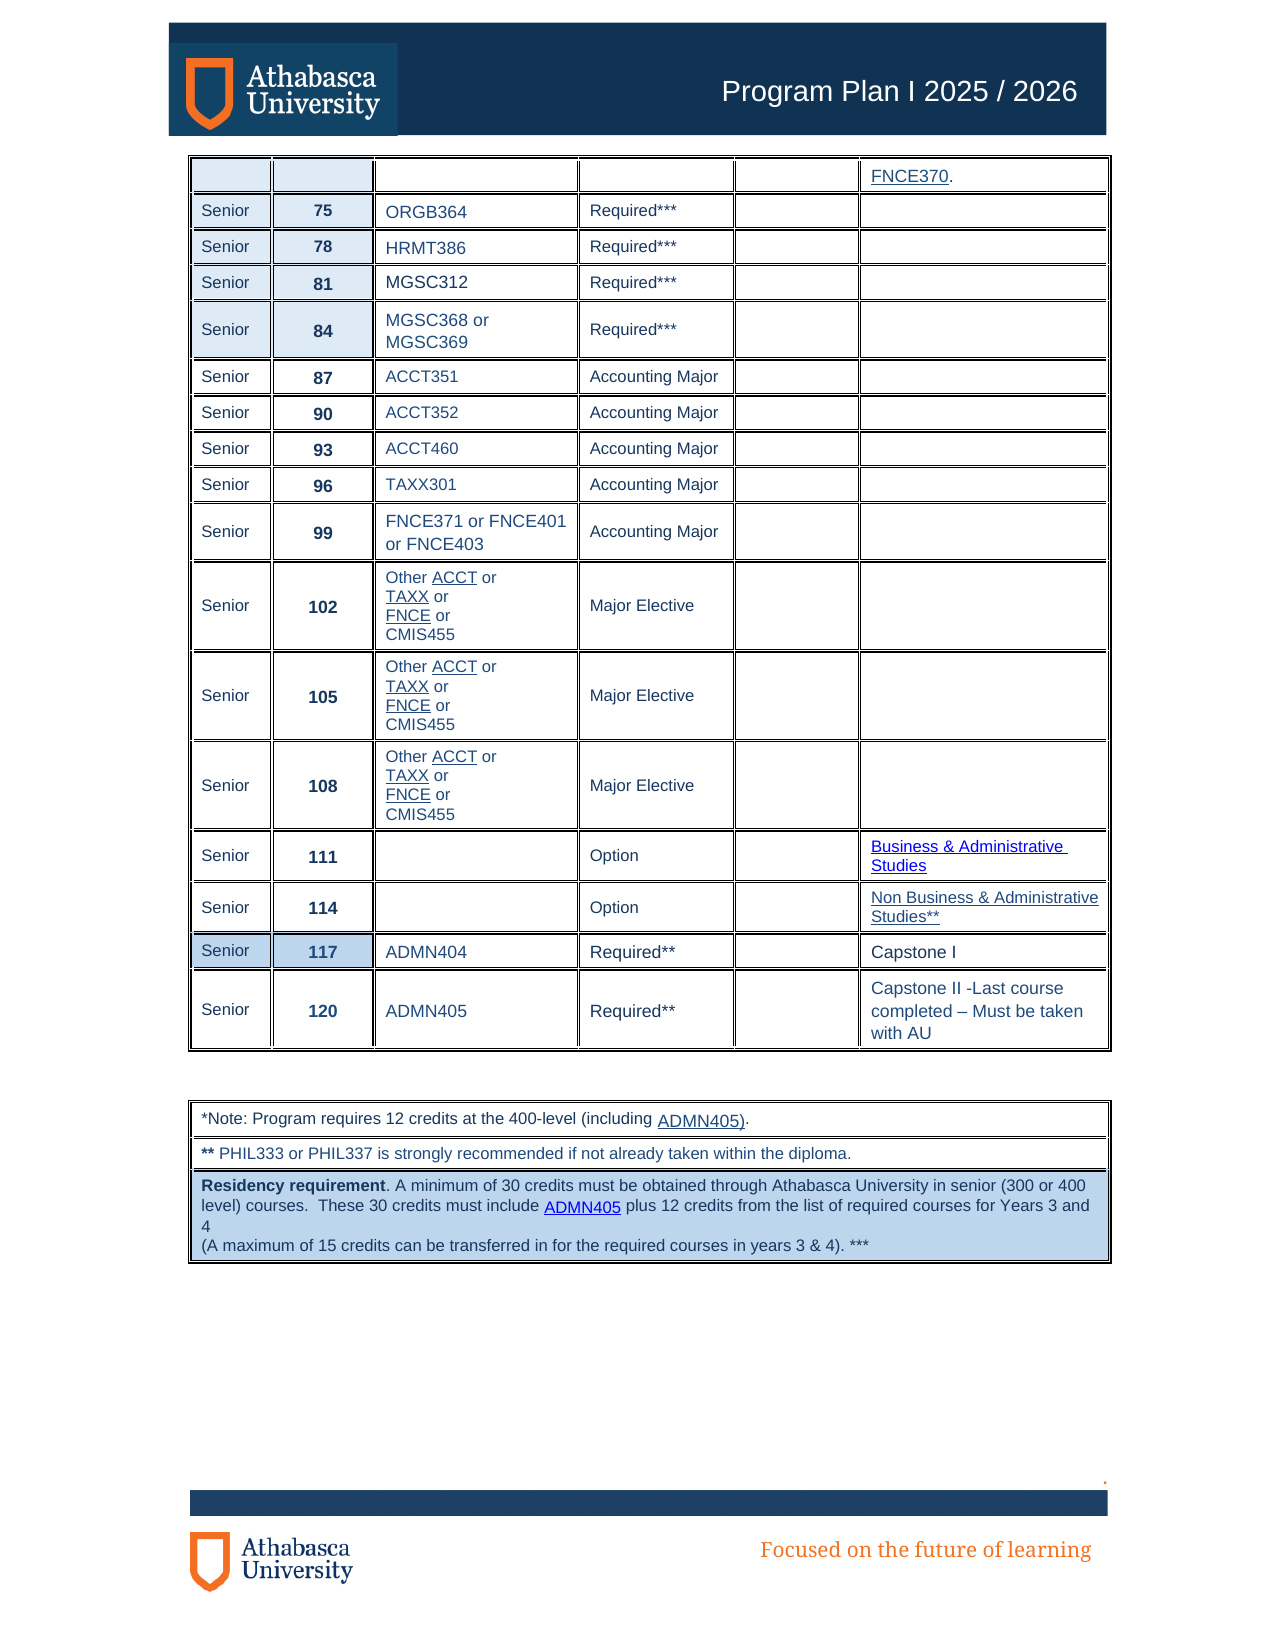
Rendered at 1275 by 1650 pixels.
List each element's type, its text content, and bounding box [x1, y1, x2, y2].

table_cell Required*** [580, 231, 733, 263]
table_cell 81 [274, 266, 372, 298]
table_cell [860, 559, 1110, 649]
table_cell ADMN405 [374, 967, 578, 1048]
table_cell [736, 935, 858, 967]
table_cell Required** [578, 967, 734, 1048]
table_cell 78 [274, 231, 372, 263]
table_cell [736, 302, 858, 357]
table_cell [736, 563, 858, 649]
table_cell MGSC312 [376, 266, 577, 298]
table_cell ACCT351 [376, 361, 577, 393]
table_cell Other ACCT or TAXX or FNCE or CMIS455 [376, 742, 577, 828]
table_cell Accounting Major [580, 504, 733, 559]
table_cell [736, 195, 858, 227]
table_cell 90 [274, 397, 372, 429]
table_cell FNCE300/ECON300 or FNCE370 [374, 156, 578, 191]
table_cell Option [580, 832, 733, 879]
table_cell Major Elective [580, 742, 733, 828]
table_cell [736, 397, 858, 429]
table_cell Senior [190, 393, 272, 429]
table_cell 108 [274, 742, 372, 828]
table_cell Senior [192, 227, 270, 263]
table_cell 96 [274, 468, 372, 501]
table_cell Residency requirement. A minimum of 30 credits must be obtained through Athabasca University in senior (300 or 400 level) courses. These 30 credits must include ADMN405 plus 12 credits from the list of required courses for Years 3 and 4 (A maximum of 15 credits can be transferred in for the required courses in years 3 & 4). *** [190, 1168, 1110, 1260]
table_cell Required** [580, 935, 733, 967]
table_cell [861, 227, 1108, 263]
table_cell 72 [272, 158, 374, 191]
table_cell [736, 504, 858, 559]
table_cell [736, 361, 858, 393]
table_cell Other ACCT or TAXX or FNCE or CMIS455 [376, 653, 577, 738]
table_cell 114 [274, 883, 372, 931]
table_header *Note: Program requires 12 credits at the 400-level (including ADMN405). [192, 1103, 1108, 1136]
table_cell ADMN404 [376, 935, 577, 967]
table_cell 117 [274, 935, 372, 967]
table_cell Senior [192, 880, 270, 931]
table_cell MGSC368 or MGSC369 [376, 302, 577, 357]
table_cell Senior [190, 649, 272, 738]
table_cell Major Elective [580, 653, 733, 738]
table_cell [736, 433, 858, 465]
picture [168, 43, 398, 136]
table_cell [860, 357, 1110, 393]
table_cell [861, 739, 1108, 828]
table_cell Option [580, 883, 733, 931]
table_cell FNCE371 or FNCE401 or FNCE403 [376, 504, 577, 559]
table_cell [736, 653, 858, 738]
table_cell 99 [274, 504, 372, 559]
table_cell Senior [192, 967, 272, 1048]
table_cell 111 [274, 832, 372, 879]
table_cell ORGB364 [376, 195, 577, 227]
table_cell Major Elective [580, 563, 733, 649]
table_cell ACCT352 [376, 397, 577, 429]
table_cell [736, 266, 858, 298]
table_cell [736, 231, 858, 263]
table_cell [860, 828, 1110, 879]
table_cell [861, 263, 1108, 298]
table_cell [860, 393, 1110, 429]
table_cell Students planning to pursue further courses in finance or accounting should take FNCE370. [860, 159, 1108, 191]
table_cell ACCT460 [376, 433, 577, 465]
table_cell Non Business & Administrative Studies** [861, 880, 1108, 931]
table_cell [376, 883, 577, 931]
table_cell [734, 967, 859, 1048]
table_cell [861, 501, 1108, 559]
table_cell Senior [190, 559, 272, 649]
table_cell 120 [272, 970, 374, 1048]
table_cell [860, 429, 1110, 465]
table_cell Accounting Major [580, 397, 733, 429]
table_cell 87 [274, 361, 372, 393]
table_cell [861, 465, 1108, 501]
table_cell Senior [192, 465, 270, 501]
table_cell 93 [274, 433, 372, 465]
table_cell Senior [190, 357, 272, 393]
table_cell [861, 299, 1108, 357]
table_cell Senior [190, 931, 272, 967]
table_cell Accounting Major [580, 468, 733, 501]
table_cell [736, 468, 858, 501]
table_cell 75 [274, 195, 372, 227]
table_cell [860, 649, 1110, 738]
table_cell Senior [192, 299, 270, 357]
table_cell Capstone II -Last course completed – Must be taken with AU [860, 967, 1108, 1048]
table_cell [734, 156, 859, 191]
table_cell 105 [274, 653, 372, 738]
table_cell Accounting Major [580, 433, 733, 465]
picture [190, 1490, 1108, 1516]
table_cell [376, 832, 577, 879]
table_cell Required*** [580, 302, 733, 357]
table_cell 102 [274, 563, 372, 649]
table_cell Required*** [580, 195, 733, 227]
table_cell Senior [190, 156, 272, 191]
table_cell Required*** [580, 266, 733, 298]
table_cell Capstone I [860, 931, 1110, 967]
table_cell Other ACCT or TAXX or FNCE or CMIS455 [376, 563, 577, 649]
table_cell TAXX301 [376, 468, 577, 501]
table_cell Senior [190, 429, 272, 465]
table_cell Senior [190, 191, 272, 227]
table_cell 84 [274, 302, 372, 357]
table_cell [860, 191, 1110, 227]
table_cell Required*** [578, 156, 734, 191]
table_cell Accounting Major [580, 361, 733, 393]
table_cell Senior [192, 263, 270, 298]
picture [187, 1528, 357, 1596]
table_cell Senior [190, 828, 272, 879]
table_cell [736, 832, 858, 879]
table_cell Senior [192, 501, 270, 559]
table_cell [736, 883, 858, 931]
table_cell HRMT386 [376, 231, 577, 263]
table_cell [736, 742, 858, 828]
table_cell ** PHIL333 or PHIL337 is strongly recommended if not already taken within the diploma. [192, 1136, 1108, 1168]
table_cell Senior [192, 739, 270, 828]
